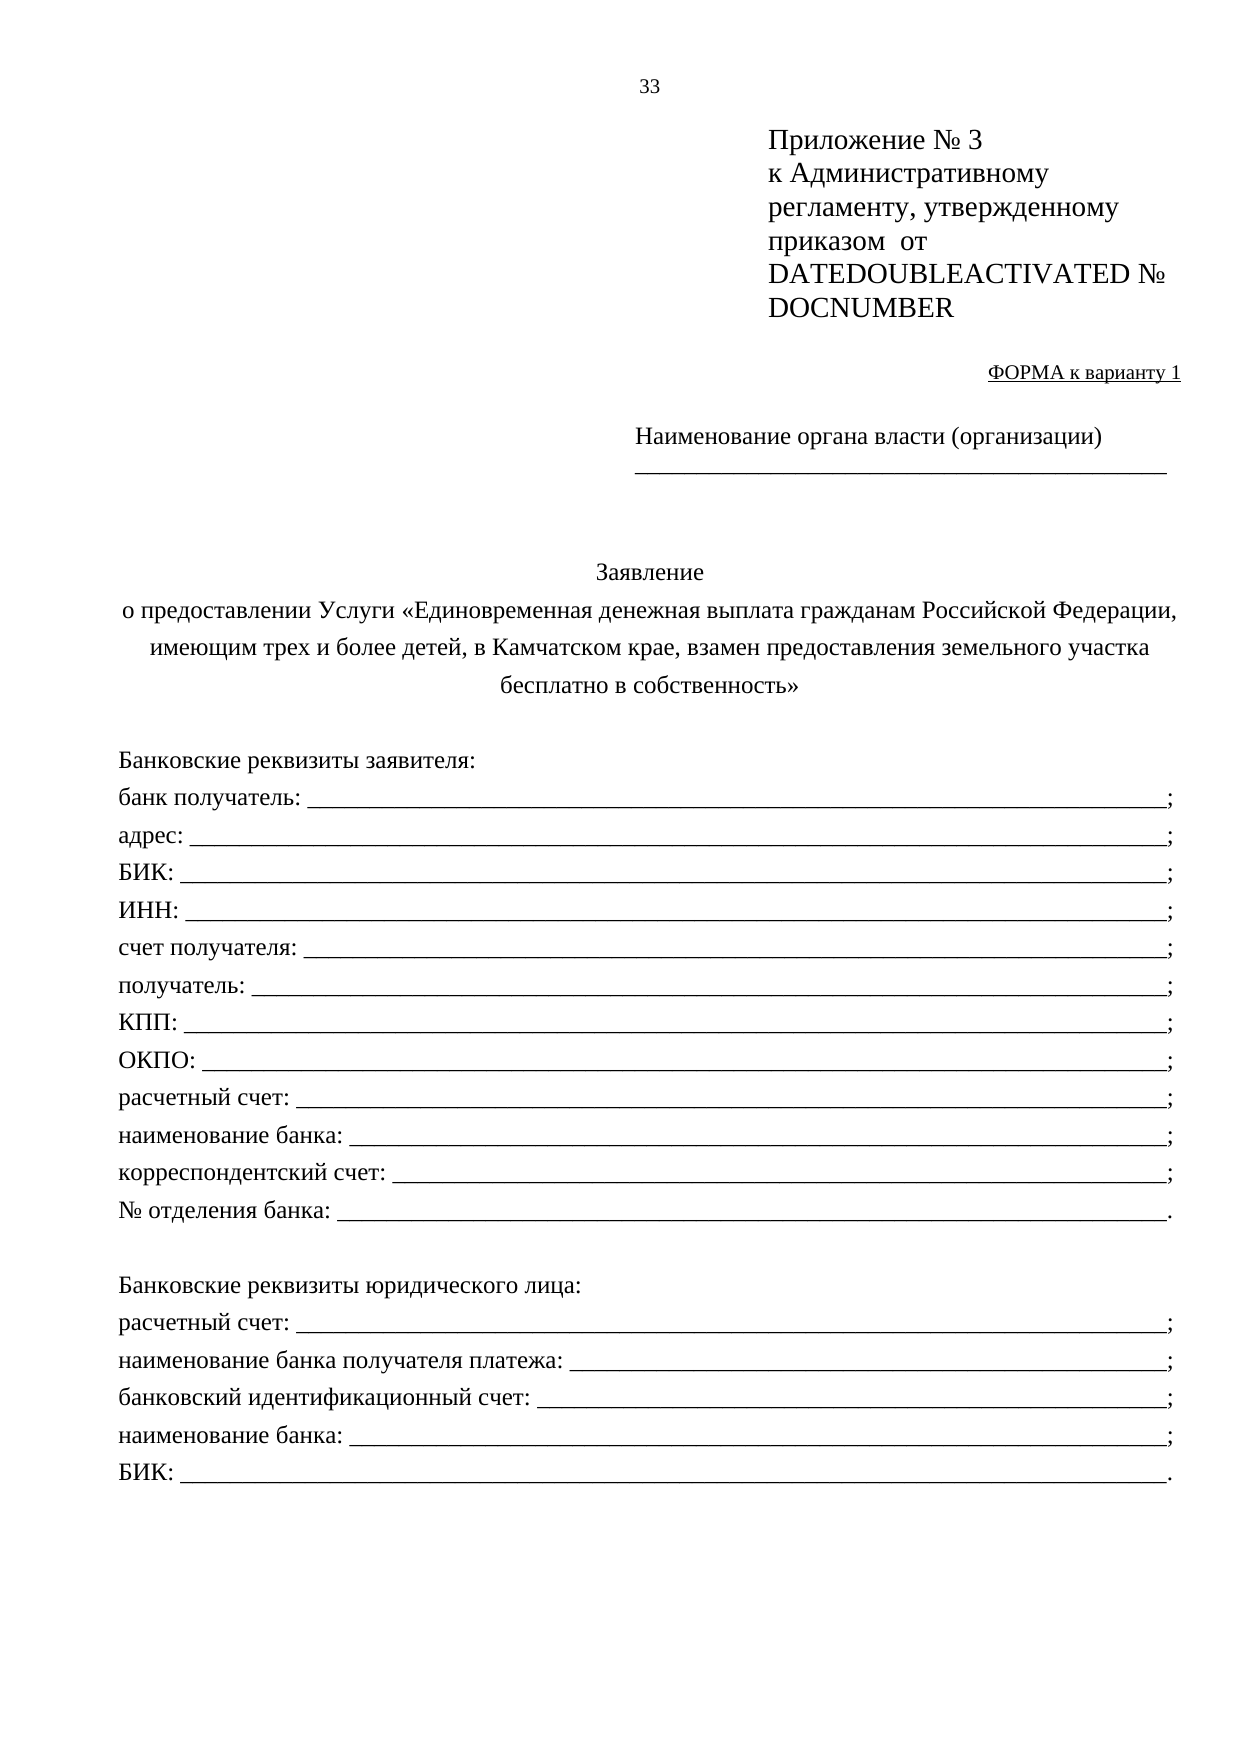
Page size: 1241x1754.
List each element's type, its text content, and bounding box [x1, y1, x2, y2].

text адрес: ; [118, 813, 1181, 851]
text счет получателя: ; [118, 926, 1181, 963]
text Приложение № 3 [768, 122, 1181, 156]
text о предоставлении Услуги «Единовременная денежная выплата гражданам Российской Федерации, имеющим трех и более детей, в Камчатском крае, взамен предоставления земельного участка бесплатно в собственность» [118, 588, 1181, 701]
text наименование банка: ; [118, 1413, 1181, 1451]
text Наименование органа власти (организации) [635, 414, 1181, 452]
text наименование банка получателя платежа: ; [118, 1338, 1181, 1376]
text получатель: ; [118, 963, 1181, 1001]
text ИНН: ; [118, 888, 1181, 926]
text Заявление [118, 551, 1181, 588]
text КПП: ; [118, 1001, 1181, 1038]
text расчетный счет: ; [118, 1301, 1181, 1338]
text банковский идентификационный счет: ; [118, 1376, 1181, 1413]
text ОКПО: ; [118, 1038, 1181, 1076]
text ФОРМА к варианту 1 [193, 360, 1181, 384]
text корреспондентский счет: ; [118, 1151, 1181, 1188]
text расчетный счет: ; [118, 1076, 1181, 1113]
text банк получатель: ; [118, 776, 1181, 813]
text БИК: . [118, 1451, 1181, 1488]
text наименование банка: ; [118, 1113, 1181, 1151]
text БИК: ; [118, 851, 1181, 888]
text к Административному регламенту, утвержденному приказом от DATEDOUBLEACTIVATED № DOCNUMBER [768, 156, 1181, 323]
text Банковские реквизиты заявителя: [118, 738, 1181, 776]
text Банковские реквизиты юридического лица: [118, 1263, 1181, 1301]
text № отделения банка: . [118, 1188, 1181, 1226]
